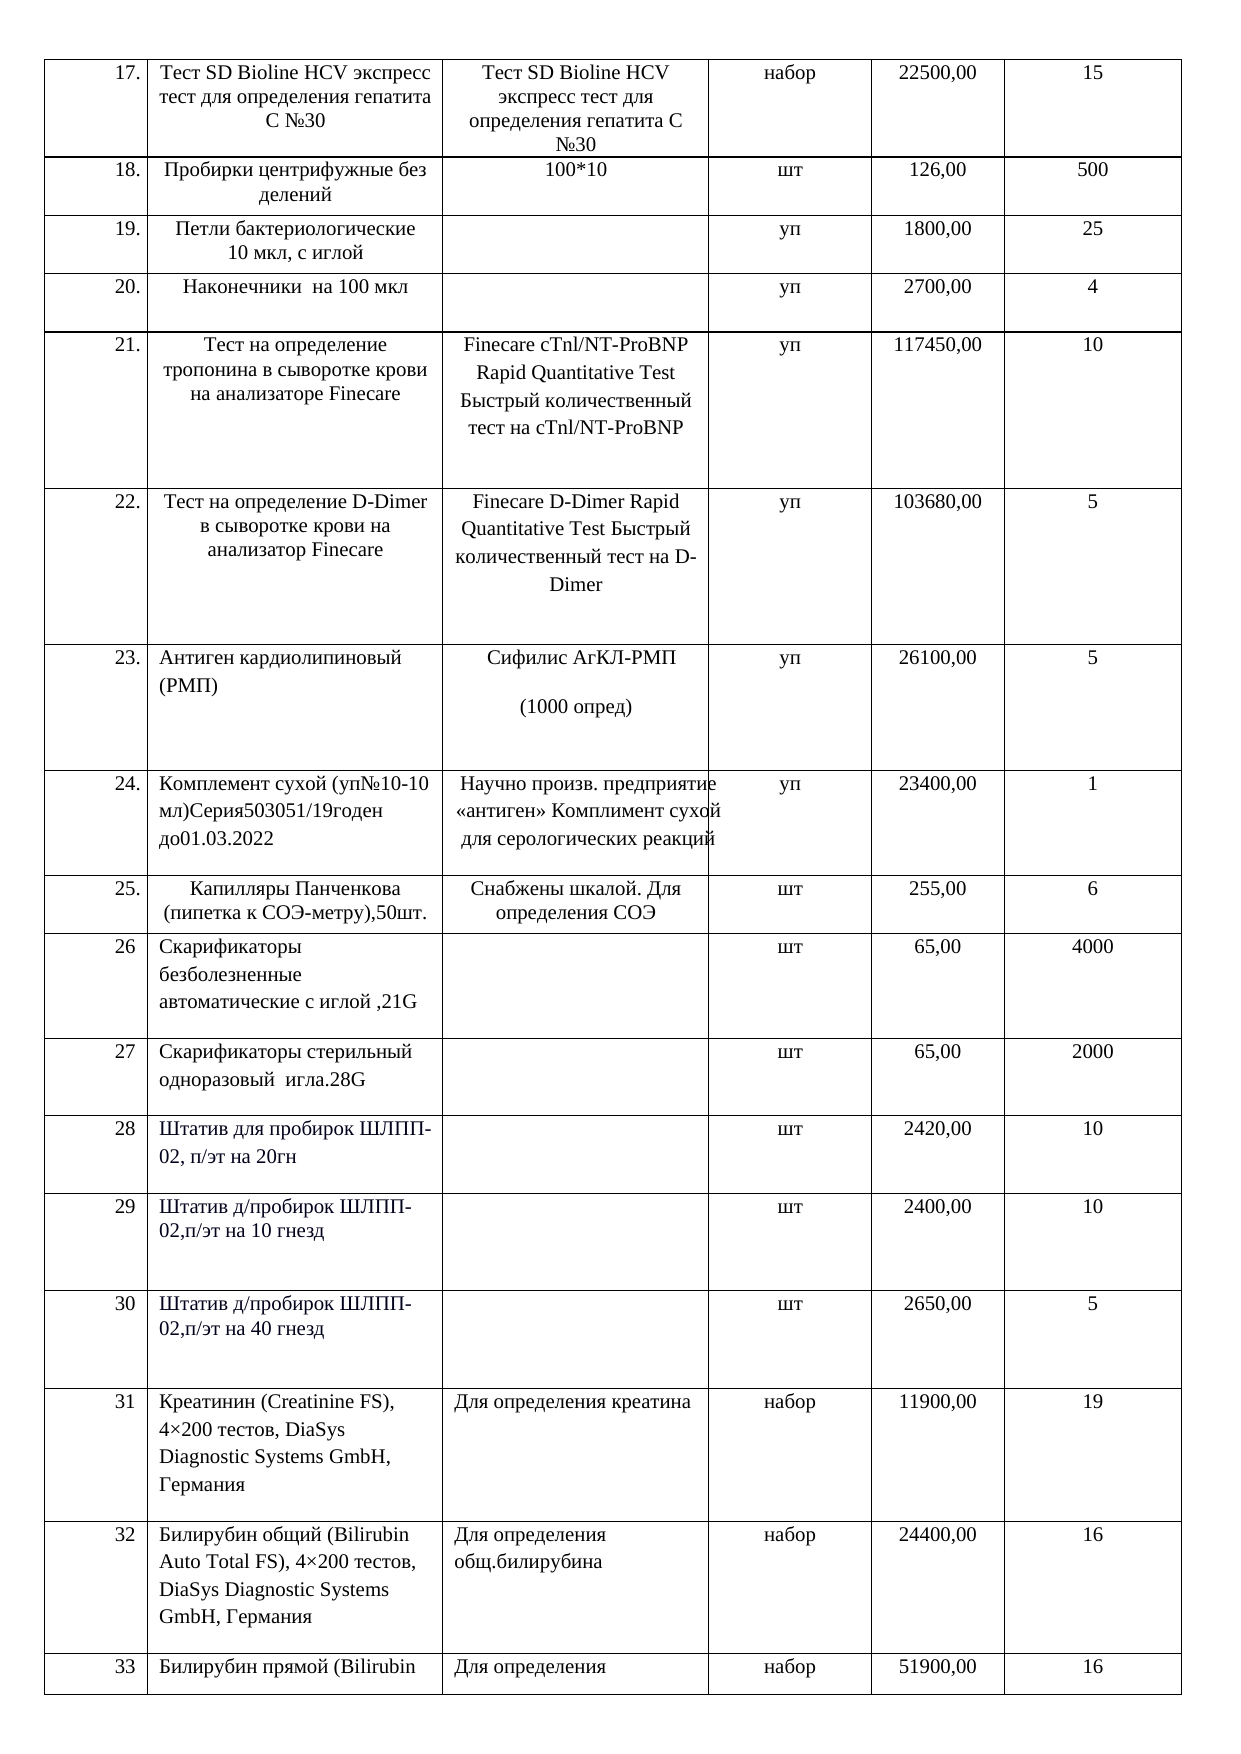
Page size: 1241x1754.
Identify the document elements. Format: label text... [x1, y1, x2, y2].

table_cell 2700,00 [872, 274, 1004, 331]
table_cell [45, 771, 147, 874]
table_cell Наконечники на 100 мкл [148, 274, 442, 331]
table_cell набор [709, 1389, 871, 1521]
table_cell 19 [1005, 1389, 1181, 1521]
table_cell 117450,00 [872, 333, 1004, 488]
table_cell 2420,00 [872, 1116, 1004, 1193]
table_cell 2000 [1005, 1039, 1181, 1115]
table_cell Штатив для пробирок ШЛПП-02, п/эт на 20гн [148, 1116, 442, 1193]
table_cell [443, 934, 708, 1038]
table_cell 31 [45, 1389, 147, 1521]
table_cell [45, 876, 147, 933]
table_cell уп [709, 274, 871, 331]
table_cell 1800,00 [872, 216, 1004, 273]
table_cell уп [709, 489, 871, 644]
table_cell 24400,00 [872, 1522, 1004, 1653]
table_cell шт [709, 1039, 871, 1115]
table_cell Тест на определение D-Dimer в сыворотке крови на анализатор Finecare [148, 489, 442, 644]
table_cell уп [709, 333, 871, 488]
table_cell Комплемент сухой (уп№10-10 мл)Серия503051/19годен до01.03.2022 [148, 771, 442, 874]
table_cell [443, 1116, 708, 1193]
table_cell Креатинин (Creatinine FS), 4×200 тестов, DiaSys Diagnostic Systems GmbH, Германия [148, 1389, 442, 1521]
table_cell [45, 274, 147, 331]
table_cell [45, 333, 147, 488]
table_cell 65,00 [872, 1039, 1004, 1115]
table_cell Finecare cTnl/NT-ProBNP Rapid Quantitative Test Быстрый количественный тест на cTnl/NT-ProBNP [443, 333, 708, 488]
table_cell уп [709, 216, 871, 273]
table_cell 16 [1005, 1654, 1181, 1694]
table_cell [443, 274, 708, 331]
table_cell 16 [1005, 1522, 1181, 1653]
table_cell 100*10 [443, 158, 708, 215]
table_cell [45, 489, 147, 644]
table_cell Для определения креатина [443, 1389, 708, 1521]
table_cell 255,00 [872, 876, 1004, 933]
table_cell набор [709, 1522, 871, 1653]
table_cell [443, 1291, 708, 1388]
table_cell Научно произв. предприятие «антиген» Комплимент сухой для серологических реакций [443, 771, 708, 874]
table_cell уп [709, 645, 871, 769]
table_cell Finecare D-Dimer Rapid Quantitative Test Быстрый количественный тест на D-Dimer [443, 489, 708, 644]
table_cell набор [709, 60, 871, 156]
table_cell 22500,00 [872, 60, 1004, 156]
table_cell Тест SD Bioline HСV экспресс тест для определения гепатита C №30 [443, 60, 708, 156]
table_cell 26№№ [45, 934, 147, 1038]
table_cell 10 [1005, 333, 1181, 488]
table_cell 5 [1005, 1291, 1181, 1388]
table_cell 27 [45, 1039, 147, 1115]
table_cell уп [709, 771, 871, 874]
table_cell 15 [1005, 60, 1181, 156]
table_cell 5 [1005, 489, 1181, 644]
table_cell Тест SD Bioline HСV экспресс тест для определения гепатита C №30 [148, 60, 442, 156]
table_cell [45, 216, 147, 273]
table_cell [443, 1654, 708, 1694]
table_cell 26100,00 [872, 645, 1004, 769]
table_cell шт [709, 934, 871, 1038]
table_cell Антиген кардиолипиновый (РМП) [148, 645, 442, 769]
table_cell 5 [1005, 645, 1181, 769]
table_cell [45, 645, 147, 769]
table_cell 4 [1005, 274, 1181, 331]
table_cell 10 [1005, 1194, 1181, 1290]
table_cell 103680,00 [872, 489, 1004, 644]
table_cell 28 [45, 1116, 147, 1193]
table_cell 10 [1005, 1116, 1181, 1193]
table_cell 1 [1005, 771, 1181, 874]
table_cell [45, 60, 147, 156]
table_cell 2650,00 [872, 1291, 1004, 1388]
table_cell Пробирки центрифужные без делений [148, 158, 442, 215]
table_cell Штатив д/пробирок ШЛПП-02,п/эт на 40 гнезд [148, 1291, 442, 1388]
table_cell 25 [1005, 216, 1181, 273]
table_cell шт [709, 1116, 871, 1193]
table_cell Снабжены шкалой. Для определения СОЭ [443, 876, 708, 933]
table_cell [148, 1654, 442, 1694]
table_cell [443, 1194, 708, 1290]
table_cell шт [709, 1194, 871, 1290]
table_cell Петли бактериологические 10 мкл, с иглой [148, 216, 442, 273]
table_cell [443, 1039, 708, 1115]
table_cell шт [709, 158, 871, 215]
table_cell 30 [45, 1291, 147, 1388]
table_cell Скарификаторы стерильный одноразовый игла.28G [148, 1039, 442, 1115]
table_cell 11900,00 [872, 1389, 1004, 1521]
table_cell шт [709, 876, 871, 933]
table_cell 6 [1005, 876, 1181, 933]
table_cell 23400,00 [872, 771, 1004, 874]
table_cell Капилляры Панченкова (пипетка к СОЭ-метру),50шт. [148, 876, 442, 933]
table_cell Билирубин общий (Bilirubin Auto Total FS), 4×200 тестов, DiaSys Diagnostic Systems GmbH, Германия [148, 1522, 442, 1653]
table_cell 32 [45, 1522, 147, 1653]
table_cell 65,00 [872, 934, 1004, 1038]
table_cell 500 [1005, 158, 1181, 215]
table_cell Штатив д/пробирок ШЛПП-02,п/эт на 10 гнезд [148, 1194, 442, 1290]
table_cell шт [709, 1291, 871, 1388]
table_cell Тест на определение тропонина в сыворотке крови на анализаторе Finecare [148, 333, 442, 488]
table_cell 33 [45, 1654, 147, 1694]
table_cell набор [709, 1654, 871, 1694]
table_cell 4000 [1005, 934, 1181, 1038]
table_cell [443, 1522, 708, 1653]
table_cell Скарификаторы безболезненные автоматические с иглой ,21G [148, 934, 442, 1038]
table_cell 51900,00 [872, 1654, 1004, 1694]
table_cell 29 [45, 1194, 147, 1290]
table_cell Сифилис АгКЛ-РМП (1000 опред) [443, 645, 708, 769]
table_cell [45, 158, 147, 215]
table_cell 2400,00 [872, 1194, 1004, 1290]
table_cell [443, 216, 708, 273]
table_cell 126,00 [872, 158, 1004, 215]
